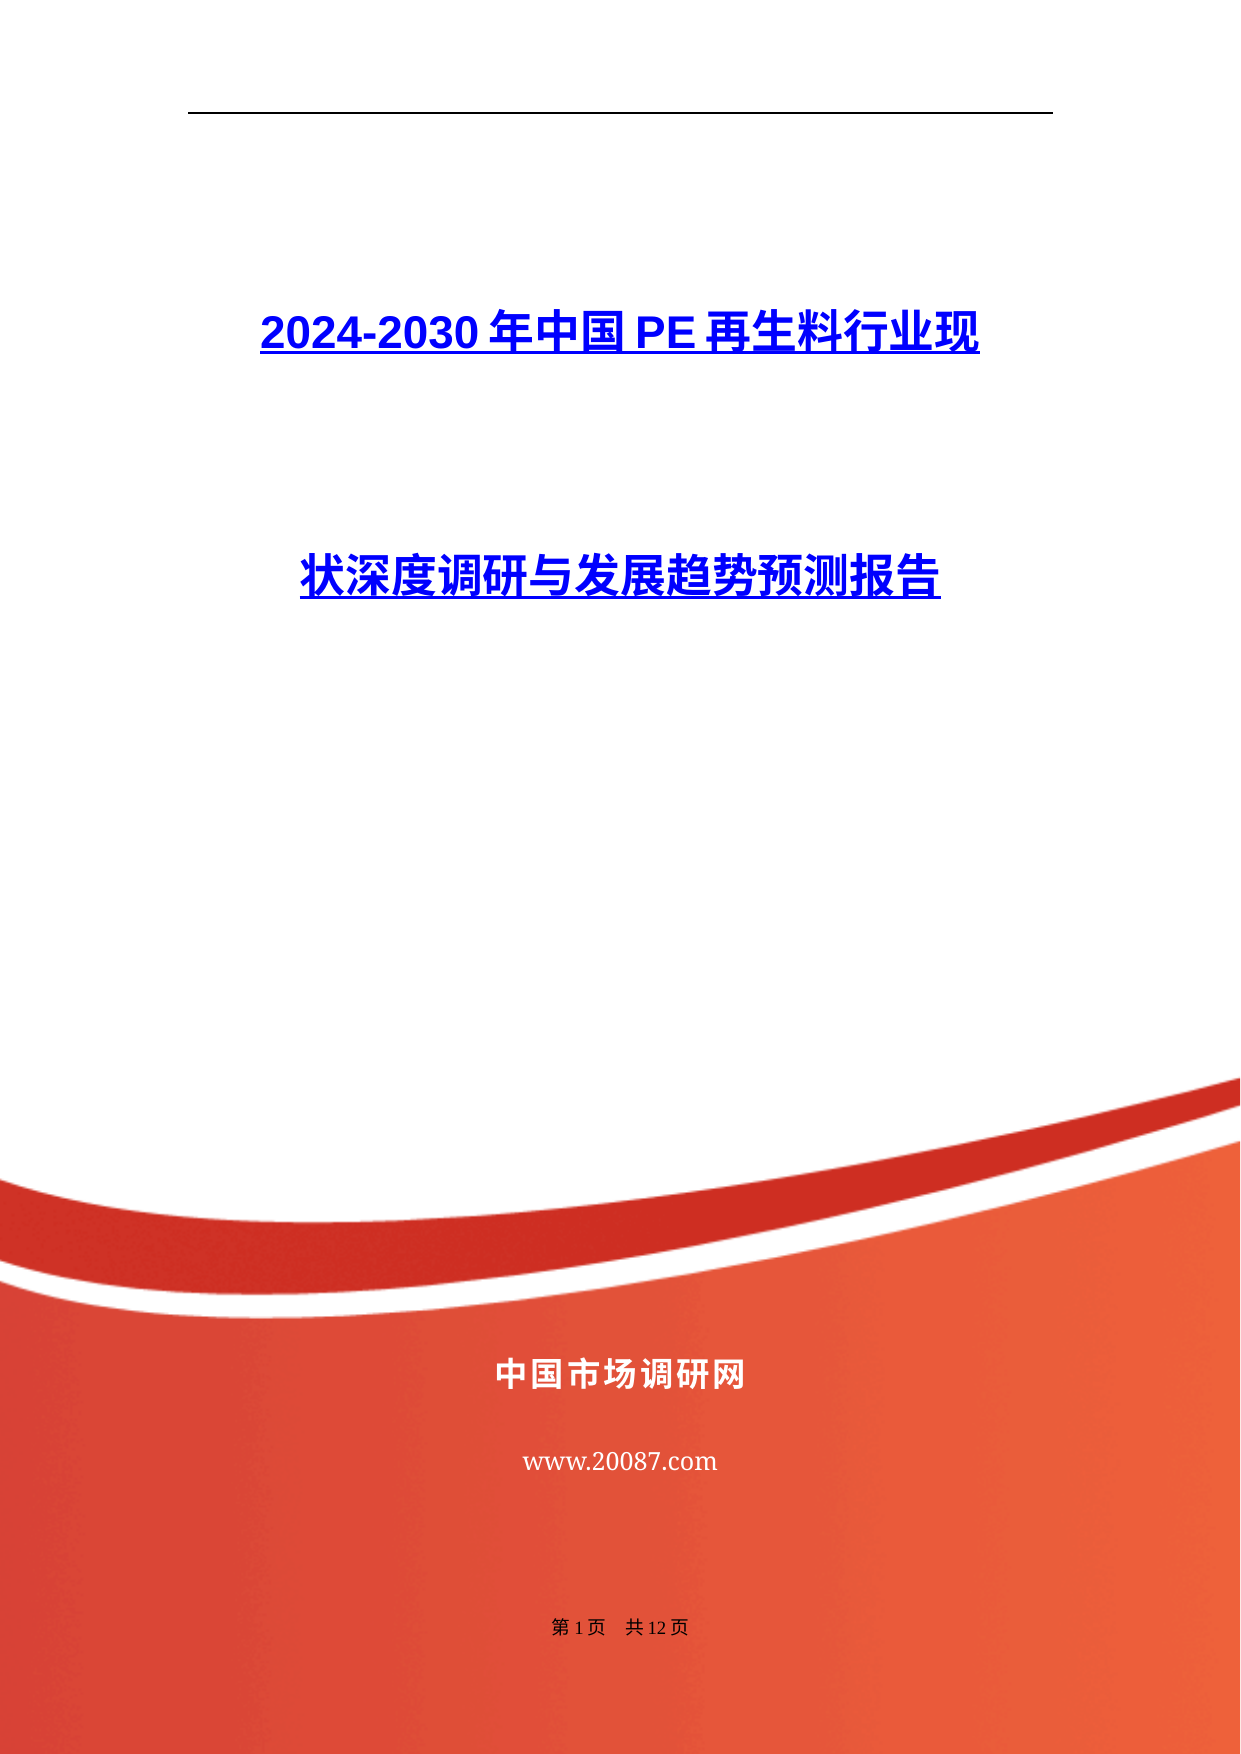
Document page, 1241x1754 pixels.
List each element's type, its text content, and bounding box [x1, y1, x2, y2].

table_header 2024-2030年中国PE再生料行业现状深度调研与发展趋势预测报告 [188, 207, 1053, 773]
text www.20087.com [187, 1428, 1053, 1493]
picture [0, 1006, 1241, 1754]
subtitle 中国市场调研网 [187, 1339, 1053, 1404]
